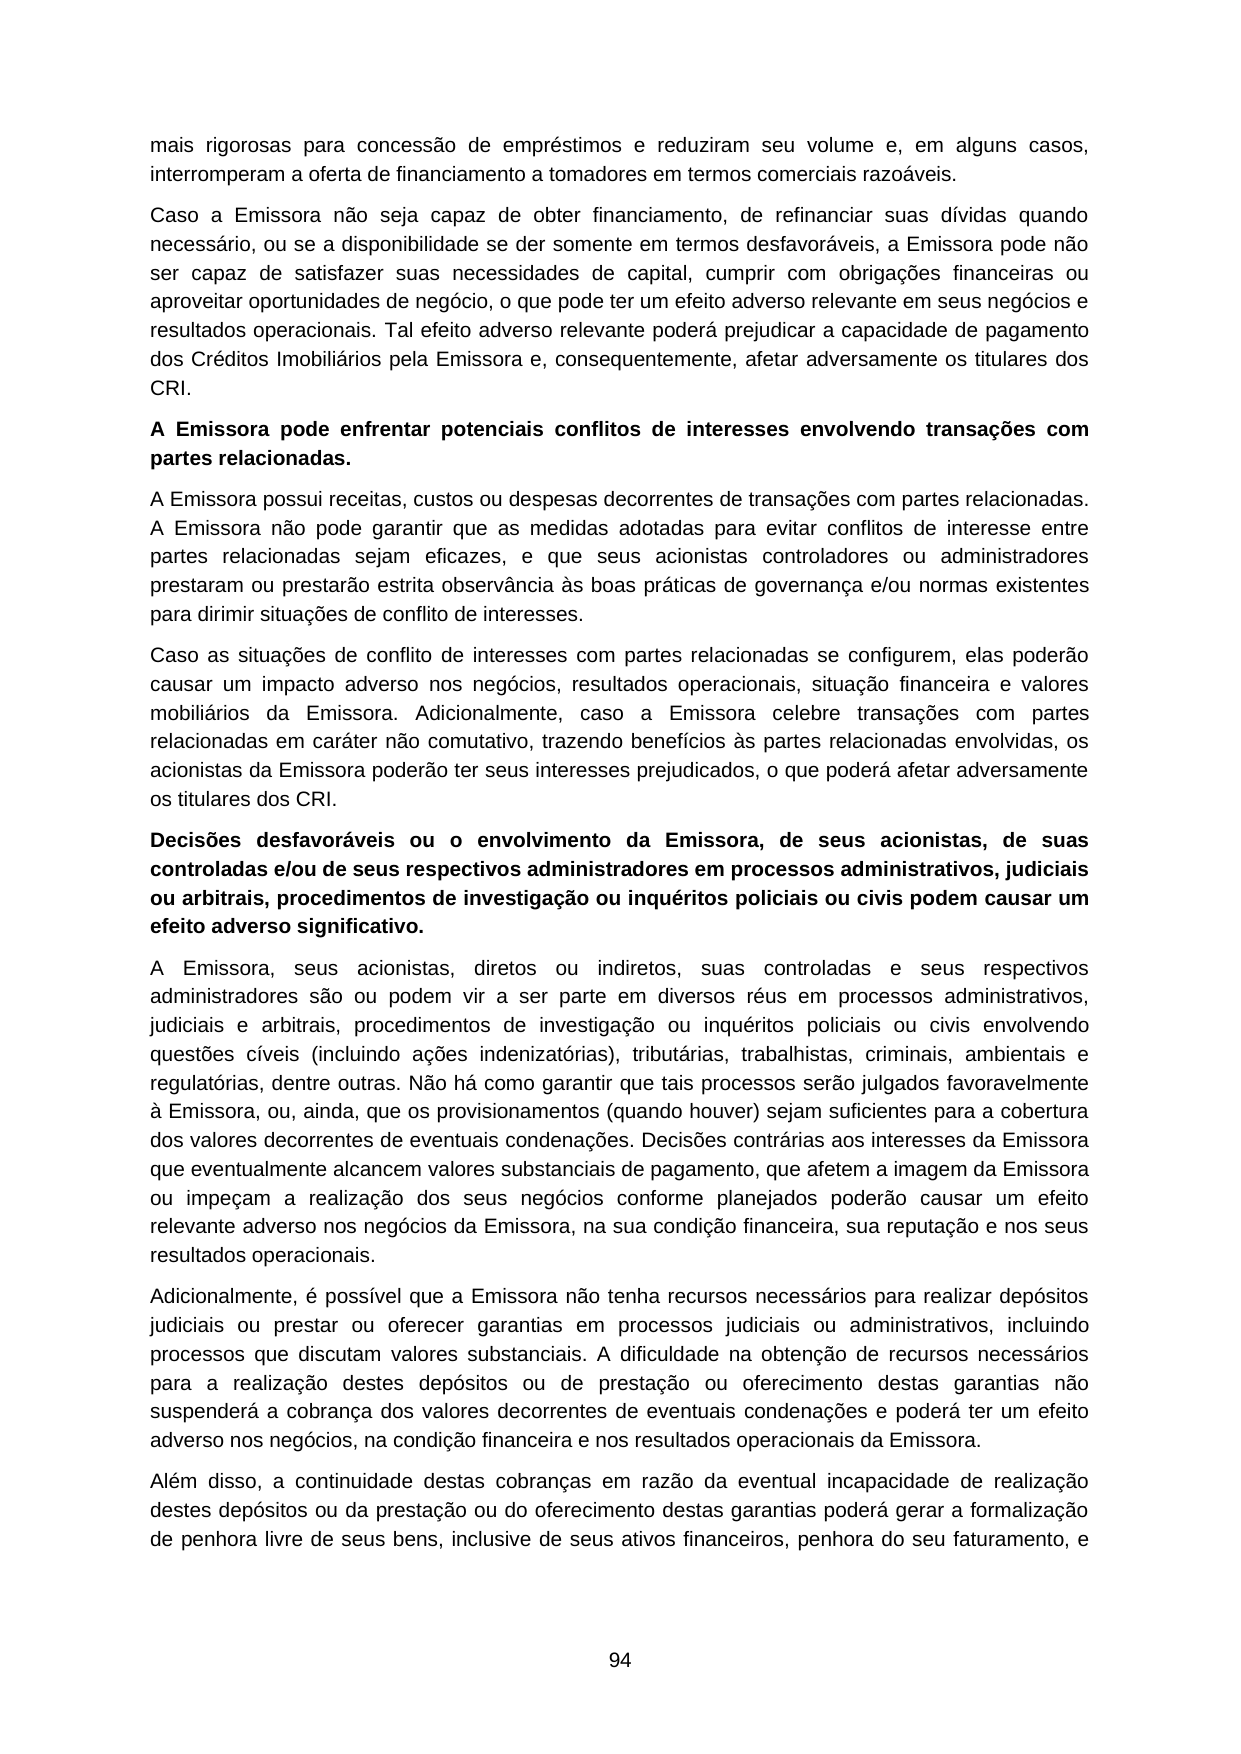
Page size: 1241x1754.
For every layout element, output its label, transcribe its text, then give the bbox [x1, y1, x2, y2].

list Adicionalmente, é possível que a Emissora não tenha recursos necessários para realizar depósitos judiciais ou prestar ou oferecer garantias em processos judiciais ou administrativos, incluindo processos que discutam valores substanciais. A dificuldade na obtenção de recursos necessários para a realização destes depósitos ou de prestação ou oferecimento destas garantias não suspenderá a cobrança dos valores decorrentes de eventuais condenações e poderá ter um efeito adverso nos negócios, na condição financeira e nos resultados operacionais da Emissora. [150, 1284, 1090, 1452]
list Caso as situações de conflito de interesses com partes relacionadas se configurem, elas poderão causar um impacto adverso nos negócios, resultados operacionais, situação financeira e valores mobiliários da Emissora. Adicionalmente, caso a Emissora celebre transações com partes relacionadas em caráter não comutativo, trazendo benefícios às partes relacionadas envolvidas, os acionistas da Emissora poderão ter seus interesses prejudicados, o que poderá afetar adversamente os titulares dos CRI. [150, 643, 1090, 811]
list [150, 133, 1090, 186]
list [150, 1469, 1090, 1551]
list A Emissora pode enfrentar potenciais conflitos de interesses envolvendo transações com partes relacionadas. [150, 417, 1090, 469]
list A Emissora possui receitas, custos ou despesas decorrentes de transações com partes relacionadas. A Emissora não pode garantir que as medidas adotadas para evitar conflitos de interesse entre partes relacionadas sejam eficazes, e que seus acionistas controladores ou administradores prestaram ou prestarão estrita observância às boas práticas de governança e/ou normas existentes para dirimir situações de conflito de interesses. [150, 487, 1090, 626]
list A Emissora, seus acionistas, diretos ou indiretos, suas controladas e seus respectivos administradores são ou podem vir a ser parte em diversos réus em processos administrativos, judiciais e arbitrais, procedimentos de investigação ou inquéritos policiais ou civis envolvendo questões cíveis (incluindo ações indenizatórias), tributárias, trabalhistas, criminais, ambientais e regulatórias, dentre outras. Não há como garantir que tais processos serão julgados favoravelmente à Emissora, ou, ainda, que os provisionamentos (quando houver) sejam suficientes para a cobertura dos valores decorrentes de eventuais condenações. Decisões contrárias aos interesses da Emissora que eventualmente alcancem valores substanciais de pagamento, que afetem a imagem da Emissora ou impeçam a realização dos seus negócios conforme planejados poderão causar um efeito relevante adverso nos negócios da Emissora, na sua condição financeira, sua reputação e nos seus resultados operacionais. [150, 955, 1090, 1267]
list Caso a Emissora não seja capaz de obter financiamento, de refinanciar suas dívidas quando necessário, ou se a disponibilidade se der somente em termos desfavoráveis, a Emissora pode não ser capaz de satisfazer suas necessidades de capital, cumprir com obrigações financeiras ou aproveitar oportunidades de negócio, o que pode ter um efeito adverso relevante em seus negócios e resultados operacionais. Tal efeito adverso relevante poderá prejudicar a capacidade de pagamento dos Créditos Imobiliários pela Emissora e, consequentemente, afetar adversamente os titulares dos CRI. [150, 203, 1090, 399]
list Decisões desfavoráveis ou o envolvimento da Emissora, de seus acionistas, de suas controladas e/ou de seus respectivos administradores em processos administrativos, judiciais ou arbitrais, procedimentos de investigação ou inquéritos policiais ou civis podem causar um efeito adverso significativo. [150, 828, 1090, 938]
